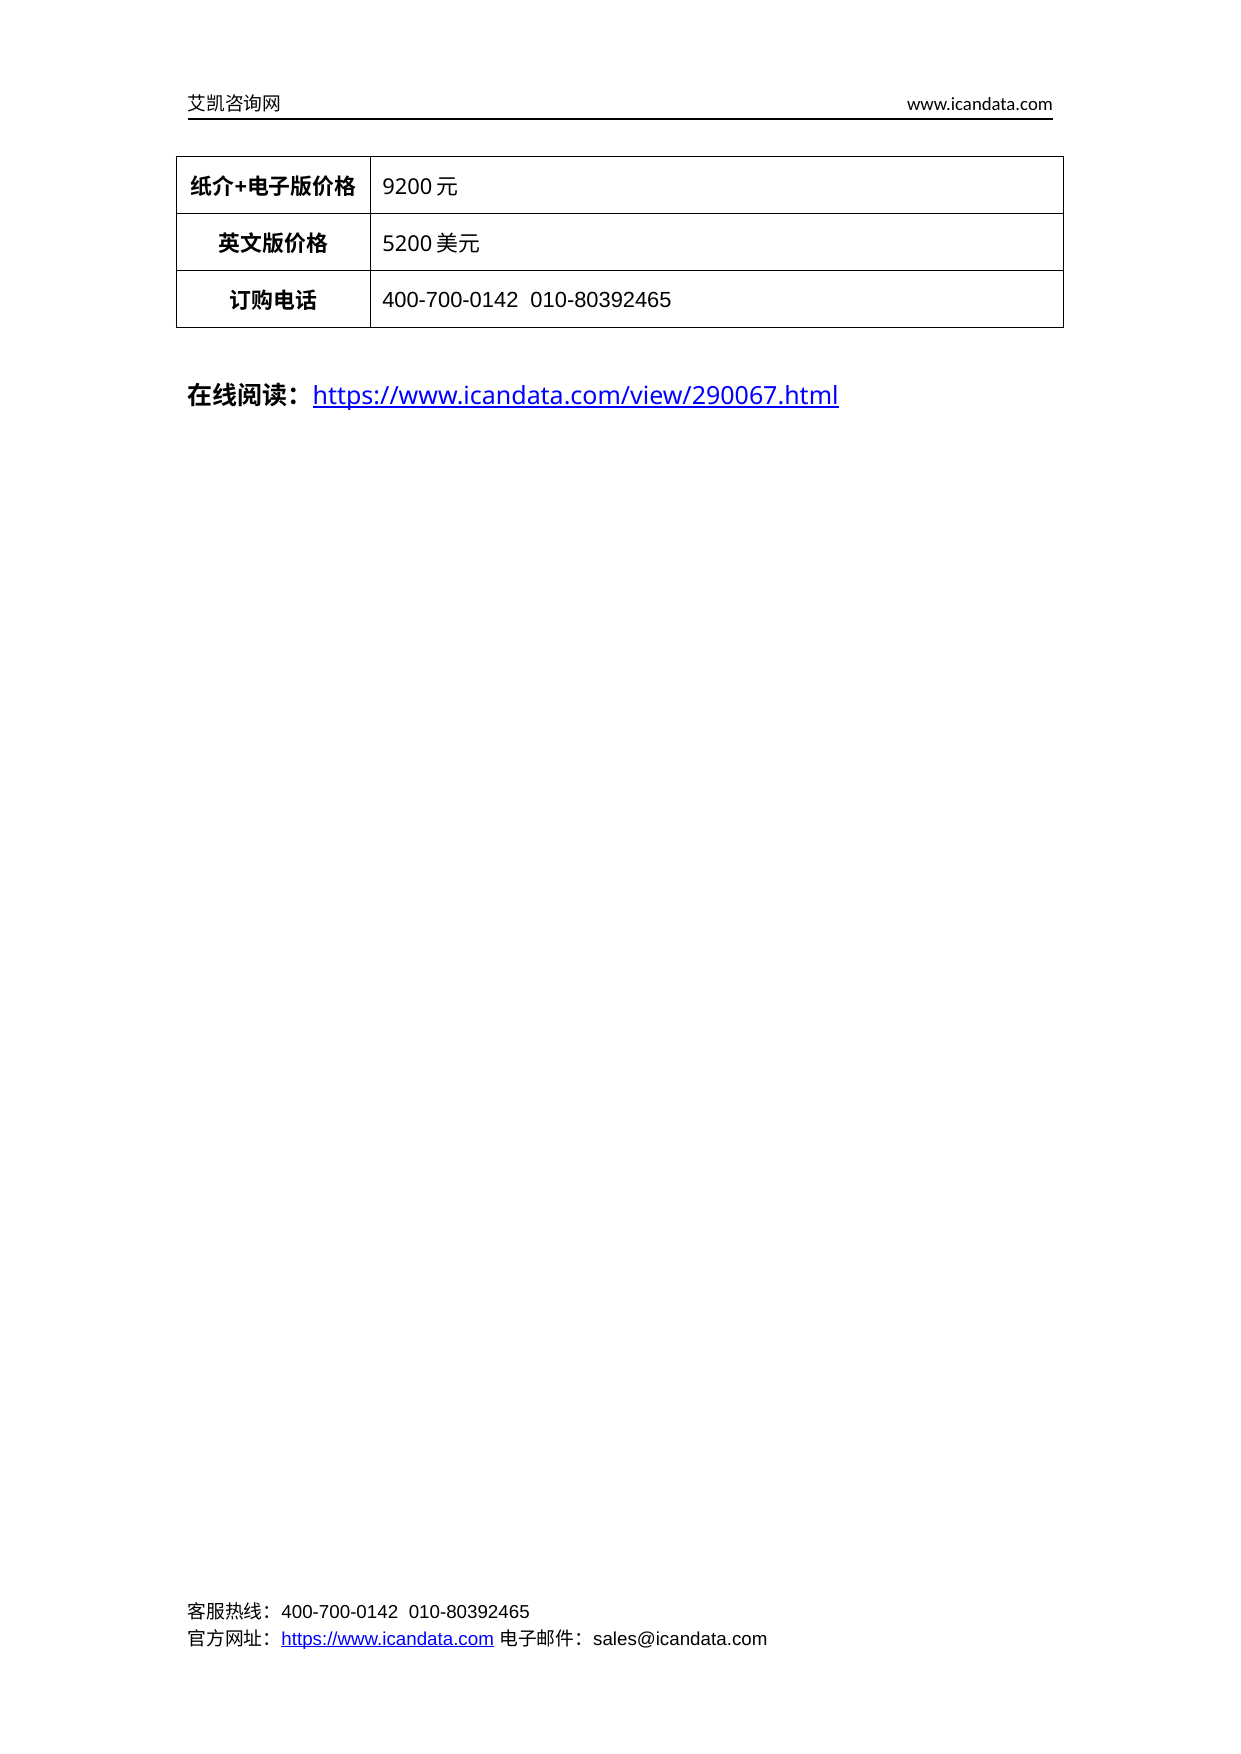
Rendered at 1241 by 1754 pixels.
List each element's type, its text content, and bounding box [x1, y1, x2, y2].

table_cell 英文版价格 [177, 214, 370, 270]
table_cell 纸介+电子版价格 [177, 157, 370, 213]
table_cell 5200美元 [371, 214, 1063, 270]
text 在线阅读：https://www.icandata.com/view/290067.html [187, 361, 1053, 426]
table_cell 9200元 [371, 157, 1063, 213]
table_cell 订购电话 [177, 271, 370, 327]
table_cell 400-700-0142 010-80392465 [371, 271, 1063, 327]
